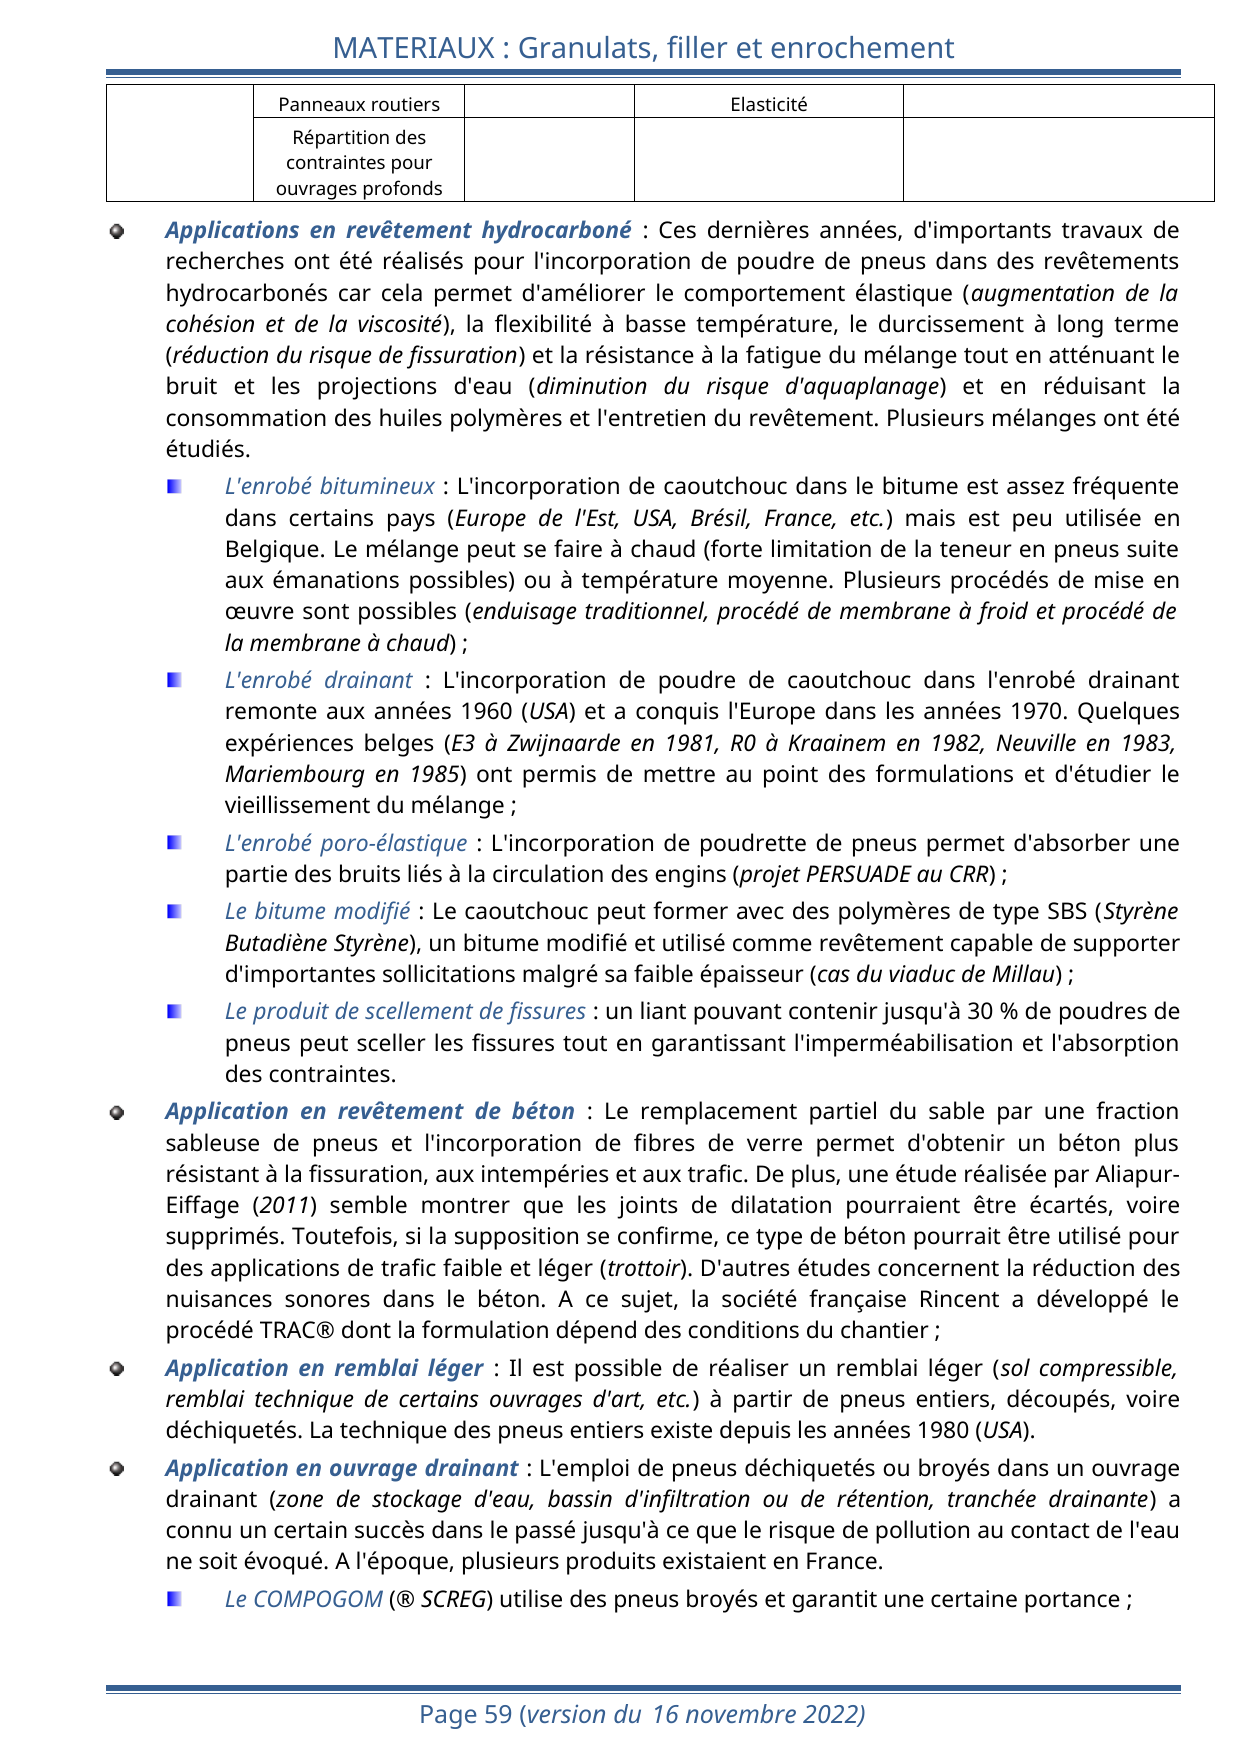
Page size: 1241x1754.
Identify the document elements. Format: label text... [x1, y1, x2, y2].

text Le bitume modifié : Le caoutchouc peut former avec des polymères de type SBS (Styrène Butadiène Styrène), un bitume modifié et utilisé comme revêtement capable de supporter d'importantes sollicitations malgré sa faible épaisseur (cas du viaduc de Millau) ; [165, 895, 1181, 989]
text L'enrobé bitumineux : L'incorporation de caoutchouc dans le bitume est assez fréquente dans certains pays (Europe de l'Est, USA, Brésil, France, etc.) mais est peu utilisée en Belgique. Le mélange peut se faire à chaud (forte limitation de la teneur en pneus suite aux émanations possibles) ou à température moyenne. Plusieurs procédés de mise en œuvre sont possibles (enduisage traditionnel, procédé de membrane à froid et procédé de la membrane à chaud) ; [165, 470, 1181, 658]
text Application en revêtement de béton : Le remplacement partiel du sable par une fraction sableuse de pneus et l'incorporation de fibres de verre permet d'obtenir un béton plus résistant à la fissuration, aux intempéries et aux trafic. De plus, une étude réalisée par Aliapur- Eiffage (2011) semble montrer que les joints de dilatation pourraient être écartés, voire supprimés. Toutefois, si la supposition se confirme, ce type de béton pourrait être utilisé pour des applications de trafic faible et léger (trottoir). D'autres études concernent la réduction des nuisances sonores dans le béton. A ce sujet, la société française Rincent a développé le procédé TRAC® dont la formulation dépend des conditions du chantier ; [106, 1095, 1181, 1345]
text Application en ouvrage drainant : L'emploi de pneus déchiquetés ou broyés dans un ouvrage drainant (zone de stockage d'eau, bassin d'infiltration ou de rétention, tranchée drainante) a connu un certain succès dans le passé jusqu'à ce que le risque de pollution au contact de l'eau ne soit évoqué. A l'époque, plusieurs produits existaient en France. [106, 1452, 1181, 1577]
picture [107, 221, 124, 239]
text L'enrobé drainant : L'incorporation de poudre de caoutchouc dans l'enrobé drainant remonte aux années 1960 (USA) et a conquis l'Europe dans les années 1970. Quelques expériences belges (E3 à Zwijnaarde en 1981, R0 à Kraainem en 1982, Neuville en 1983, Mariembourg en 1985) ont permis de mettre au point des formulations et d'étudier le vieillissement du mélange ; [165, 664, 1181, 820]
picture [107, 1103, 124, 1120]
picture [107, 1459, 124, 1476]
text L'enrobé poro-élastique : L'incorporation de poudrette de pneus permet d'absorber une partie des bruits liés à la circulation des engins (projet PERSUADE au CRR) ; [165, 827, 1181, 889]
picture [166, 903, 183, 920]
picture [166, 1003, 183, 1020]
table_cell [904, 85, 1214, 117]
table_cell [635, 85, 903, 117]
text Application en remblai léger : Il est possible de réaliser un remblai léger (sol compressible, remblai technique de certains ouvrages d'art, etc.) à partir de pneus entiers, découpés, voire déchiquetés. La technique des pneus entiers existe depuis les années 1980 (USA). [106, 1352, 1181, 1445]
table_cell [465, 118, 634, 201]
text Applications en revêtement hydrocarboné : Ces dernières années, d'importants travaux de recherches ont été réalisés pour l'incorporation de poudre de pneus dans des revêtements hydrocarbonés car cela permet d'améliorer le comportement élastique (augmentation de la cohésion et de la viscosité), la flexibilité à basse température, le durcissement à long terme (réduction du risque de fissuration) et la résistance à la fatigue du mélange tout en atténuant le bruit et les projections d'eau (diminution du risque d'aquaplanage) et en réduisant la consommation des huiles polymères et l'entretien du revêtement. Plusieurs mélanges ont été étudiés. [106, 214, 1181, 464]
picture [107, 1359, 124, 1376]
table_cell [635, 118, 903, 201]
picture [166, 1590, 183, 1608]
picture [166, 834, 183, 851]
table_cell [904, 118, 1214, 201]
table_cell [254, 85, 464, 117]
picture [166, 671, 183, 689]
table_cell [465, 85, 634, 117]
text Le produit de scellement de fissures : un liant pouvant contenir jusqu'à 30 % de poudres de pneus peut sceller les fissures tout en garantissant l'imperméabilisation et l'absorption des contraintes. [165, 995, 1181, 1089]
picture [166, 478, 183, 495]
text Le COMPOGOM (® SCREG) utilise des pneus broyés et garantit une certaine portance ; [165, 1583, 1181, 1614]
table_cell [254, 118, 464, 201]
